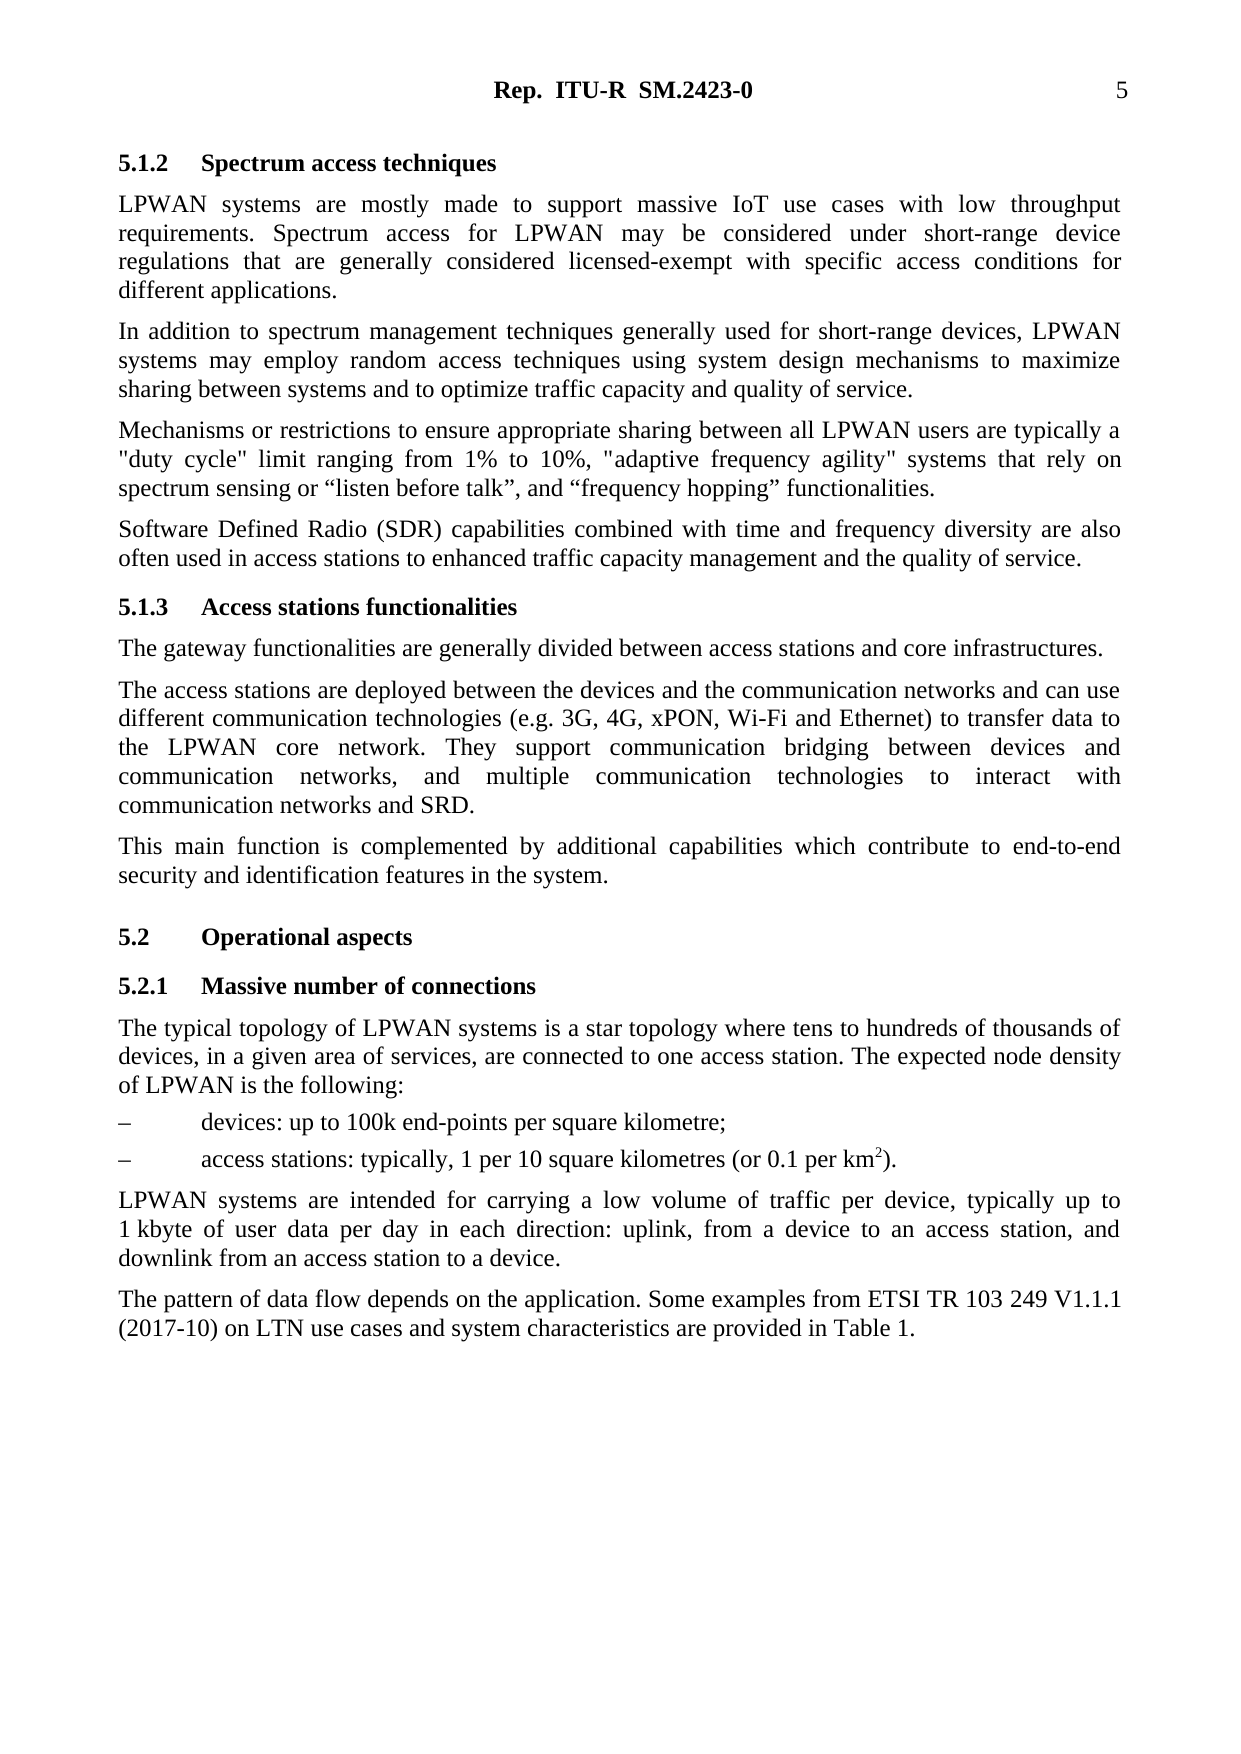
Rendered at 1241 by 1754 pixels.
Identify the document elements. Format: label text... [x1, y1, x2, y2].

text This main function is complemented by additional capabilities which contribute to end-to-end security and identification features in the system. [118, 831, 1122, 888]
text Software Defined Radio (SDR) capabilities combined with time and frequency diversity are also often used in access stations to enhanced traffic capacity management and the quality of service. [118, 514, 1122, 571]
text LPWAN systems are mostly made to support massive IoT use cases with low throughput requirements. Spectrum access for LPWAN may be considered under short-range device regulations that are generally considered licensed-exempt with specific access conditions for different applications. [118, 189, 1122, 304]
text The gateway functionalities are generally divided between access stations and core infrastructures. [118, 633, 1122, 662]
text The typical topology of LPWAN systems is a star topology where tens to hundreds of thousands of devices, in a given area of services, are connected to one access station. The expected node density of LPWAN is the following: [118, 1013, 1122, 1099]
text The pattern of data flow depends on the application. Some examples from ETSI TR 103 249 V1.1.1 (2017-10) on LTN use cases and system characteristics are provided in Table 1. [118, 1284, 1122, 1342]
subtitle 5.2.1 Massive number of connections [118, 971, 1122, 1000]
subtitle 5.1.3 Access stations functionalities [118, 592, 1122, 621]
text In addition to spectrum management techniques generally used for short-range devices, LPWAN systems may employ random access techniques using system design mechanisms to maximize sharing between systems and to optimize traffic capacity and quality of service. [118, 316, 1122, 403]
subtitle 5.1.2 Spectrum access techniques [118, 148, 1122, 176]
text Mechanisms or restrictions to ensure appropriate sharing between all LPWAN users are typically a "duty cycle" limit ranging from 1% to 10%, "adaptive frequency agility" systems that rely on spectrum sensing or “listen before talk”, and “frequency hopping” functionalities. [118, 415, 1122, 501]
subtitle 5.2 Operational aspects [118, 922, 1122, 951]
text – access stations: typically, 1 per 10 square kilometres (or 0.1 per km2). [118, 1144, 1122, 1173]
text The access stations are deployed between the devices and the communication networks and can use different communication technologies (e.g. 3G, 4G, xPON, Wi-Fi and Ethernet) to transfer data to the LPWAN core network. They support communication bridging between devices and communication networks, and multiple communication technologies to interact with communication networks and SRD. [118, 675, 1122, 818]
text – devices: up to 100k end-points per square kilometre; [118, 1107, 1122, 1136]
text LPWAN systems are intended for carrying a low volume of traffic per device, typically up to 1 kbyte of user data per day in each direction: uplink, from a device to an access station, and downlink from an access station to a device. [118, 1186, 1122, 1272]
